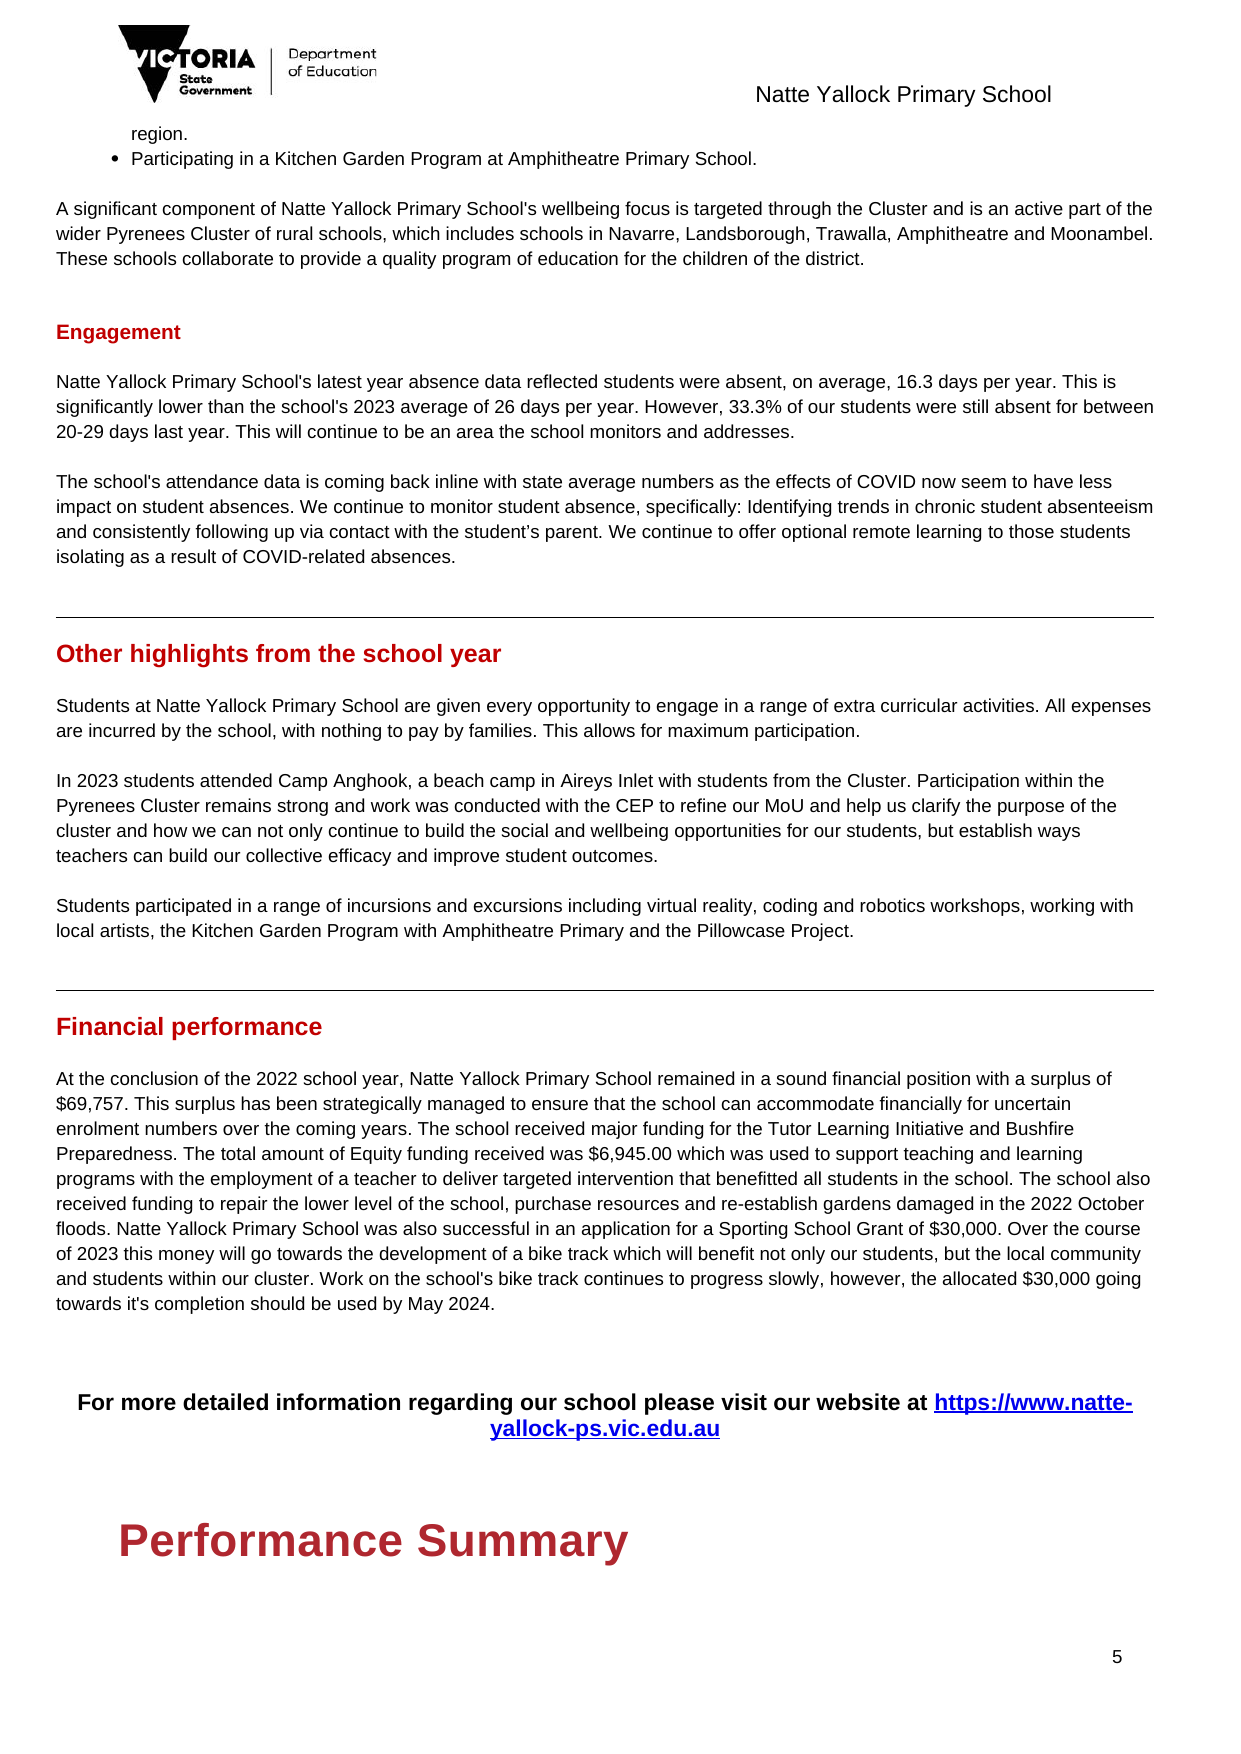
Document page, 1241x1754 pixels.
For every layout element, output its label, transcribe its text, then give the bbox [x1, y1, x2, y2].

table_cell Financial performance [44, 978, 1166, 1053]
table_cell For more detailed information regarding our school please visit our website at https://www.natte-yallock-ps.vic.edu.au [44, 1352, 1166, 1514]
table_cell Students at Natte Yallock Primary School are given every opportunity to engage in a range of extra curricular activities. All expenses are incurred by the school, with nothing to pay by families. This allows for maximum participation. In 2023 students attended Camp Anghook, a beach camp in Aireys Inlet with students from the Cluster. Participation within the Pyrenees Cluster remains strong and work was conducted with the CEP to refine our MoU and help us clarify the purpose of the cluster and how we can not only continue to build the social and wellbeing opportunities for our students, but establish ways teachers can build our collective efficacy and improve student outcomes. Students participated in a range of incursions and excursions including virtual reality, coding and robotics workshops, working with local artists, the Kitchen Garden Program with Amphitheatre Primary and the Pillowcase Project. [44, 679, 1166, 978]
table_cell Natte Yallock Primary School's latest year absence data reflected students were absent, on average, 16.3 days per year. This is significantly lower than the school's 2023 average of 26 days per year. However, 33.3% of our students were still absent for between 20-29 days last year. This will continue to be an area the school monitors and addresses. The school's attendance data is coming back inline with state average numbers as the effects of COVID now seem to have less impact on student absences. We continue to monitor student absence, specifically: Identifying trends in chronic student absenteeism and consistently following up via contact with the student’s parent. We continue to offer optional remote learning to those students isolating as a result of COVID-related absences. [44, 356, 1166, 605]
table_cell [44, 108, 1166, 307]
table_cell Engagement [44, 307, 1166, 356]
table_cell Other highlights from the school year [44, 605, 1166, 679]
title Performance Summary [118, 1514, 1122, 1566]
picture [118, 25, 377, 103]
table_cell At the conclusion of the 2022 school year, Natte Yallock Primary School remained in a sound financial position with a surplus of $69,757. This surplus has been strategically managed to ensure that the school can accommodate financially for uncertain enrolment numbers over the coming years. The school received major funding for the Tutor Learning Initiative and Bushfire Preparedness. The total amount of Equity funding received was $6,945.00 which was used to support teaching and learning programs with the employment of a teacher to deliver targeted intervention that benefitted all students in the school. The school also received funding to repair the lower level of the school, purchase resources and re-establish gardens damaged in the 2022 October floods. Natte Yallock Primary School was also successful in an application for a Sporting School Grant of $30,000. Over the course of 2023 this money will go towards the development of a bike track which will benefit not only our students, but the local community and students within our cluster. Work on the school's bike track continues to progress slowly, however, the allocated $30,000 going towards it's completion should be used by May 2024. [44, 1053, 1166, 1352]
